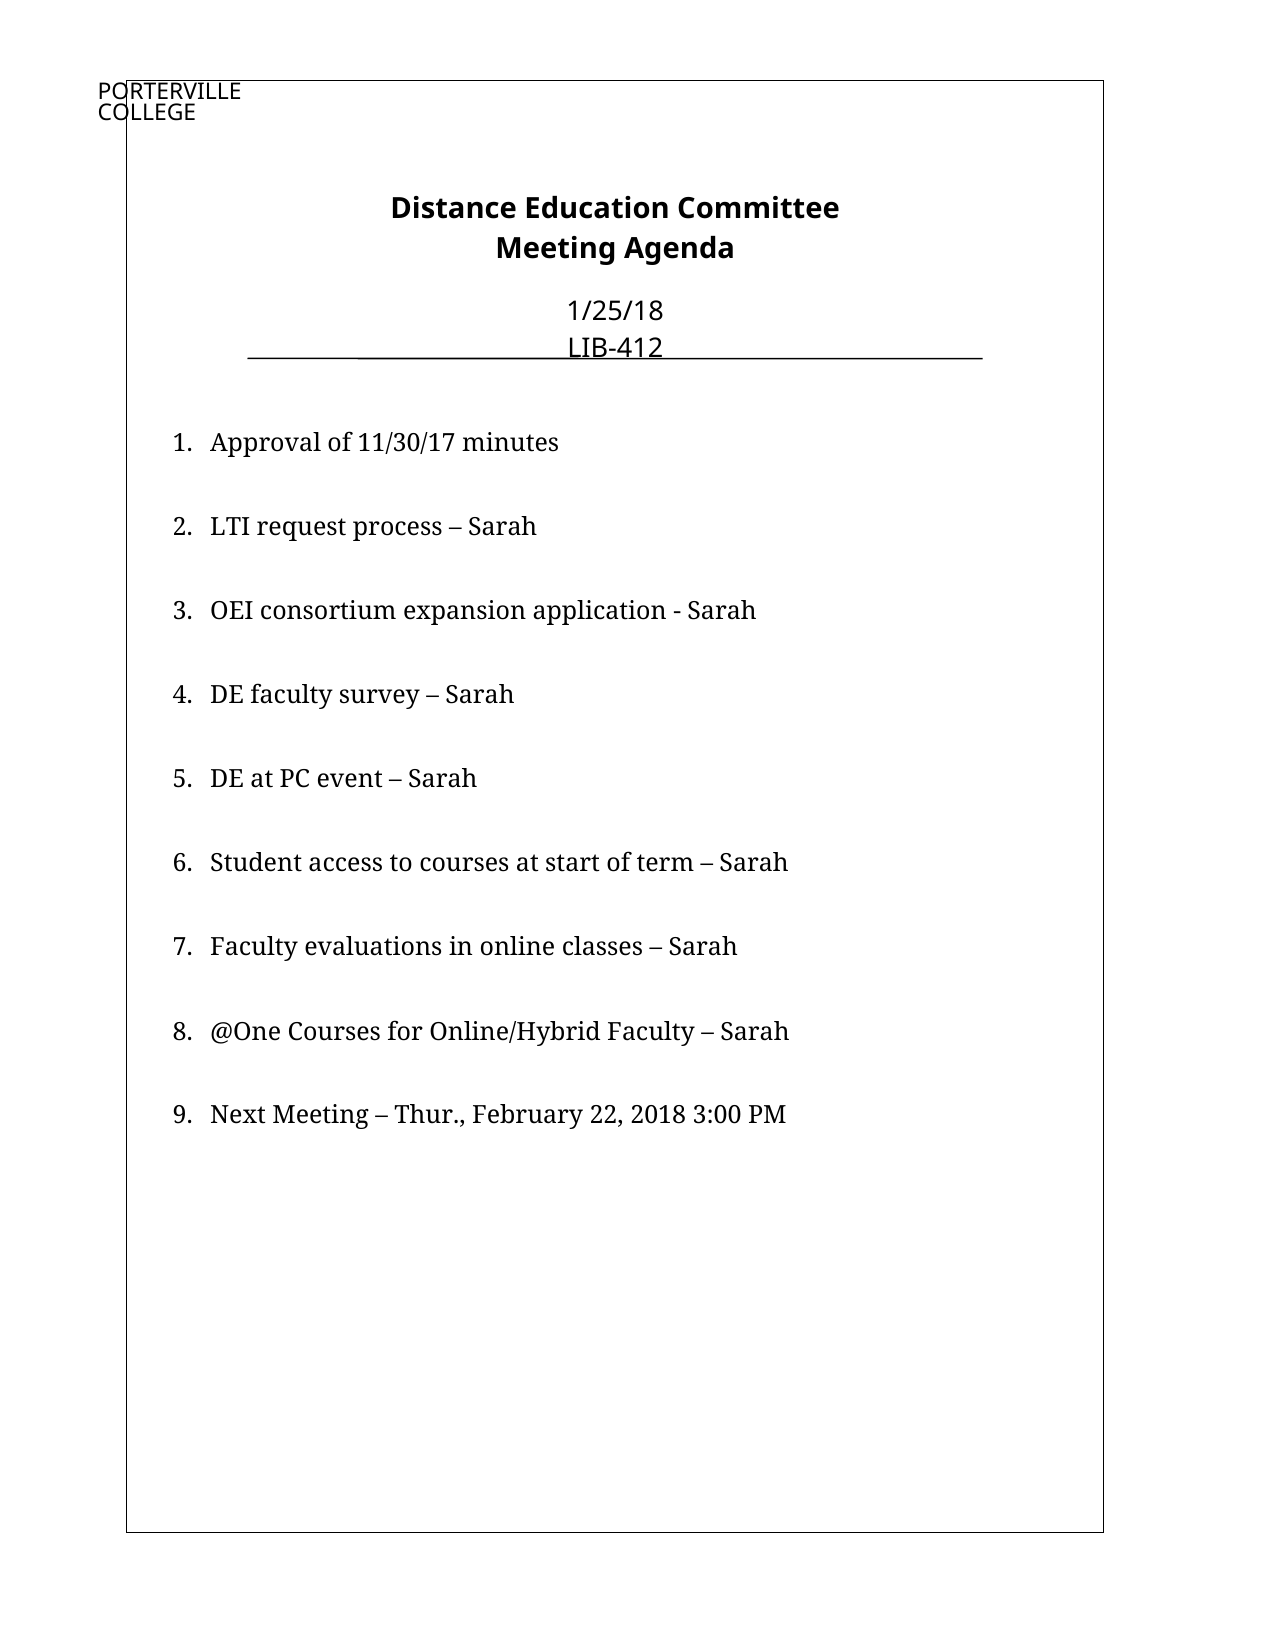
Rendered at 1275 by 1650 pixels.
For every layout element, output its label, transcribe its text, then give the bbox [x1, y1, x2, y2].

list Faculty evaluations in online classes – Sarah [172, 929, 1095, 963]
list DE faculty survey – Sarah [172, 677, 1095, 711]
list Next Meeting – Thur., February 22, 2018 3:00 PM [172, 1097, 1095, 1131]
list OEI consortium expansion application - Sarah [172, 593, 1095, 627]
list Approval of 11/30/17 minutes [172, 425, 1095, 459]
subtitle 1/25/18 LIB-412 [135, 292, 1095, 366]
list Student access to courses at start of term – Sarah [172, 845, 1095, 879]
subtitle Distance Education Committee Meeting Agenda [135, 187, 1095, 267]
list @One Courses for Online/Hybrid Faculty – Sarah [172, 1013, 1095, 1047]
list DE at PC event – Sarah [172, 761, 1095, 795]
list LTI request process – Sarah [172, 509, 1095, 543]
